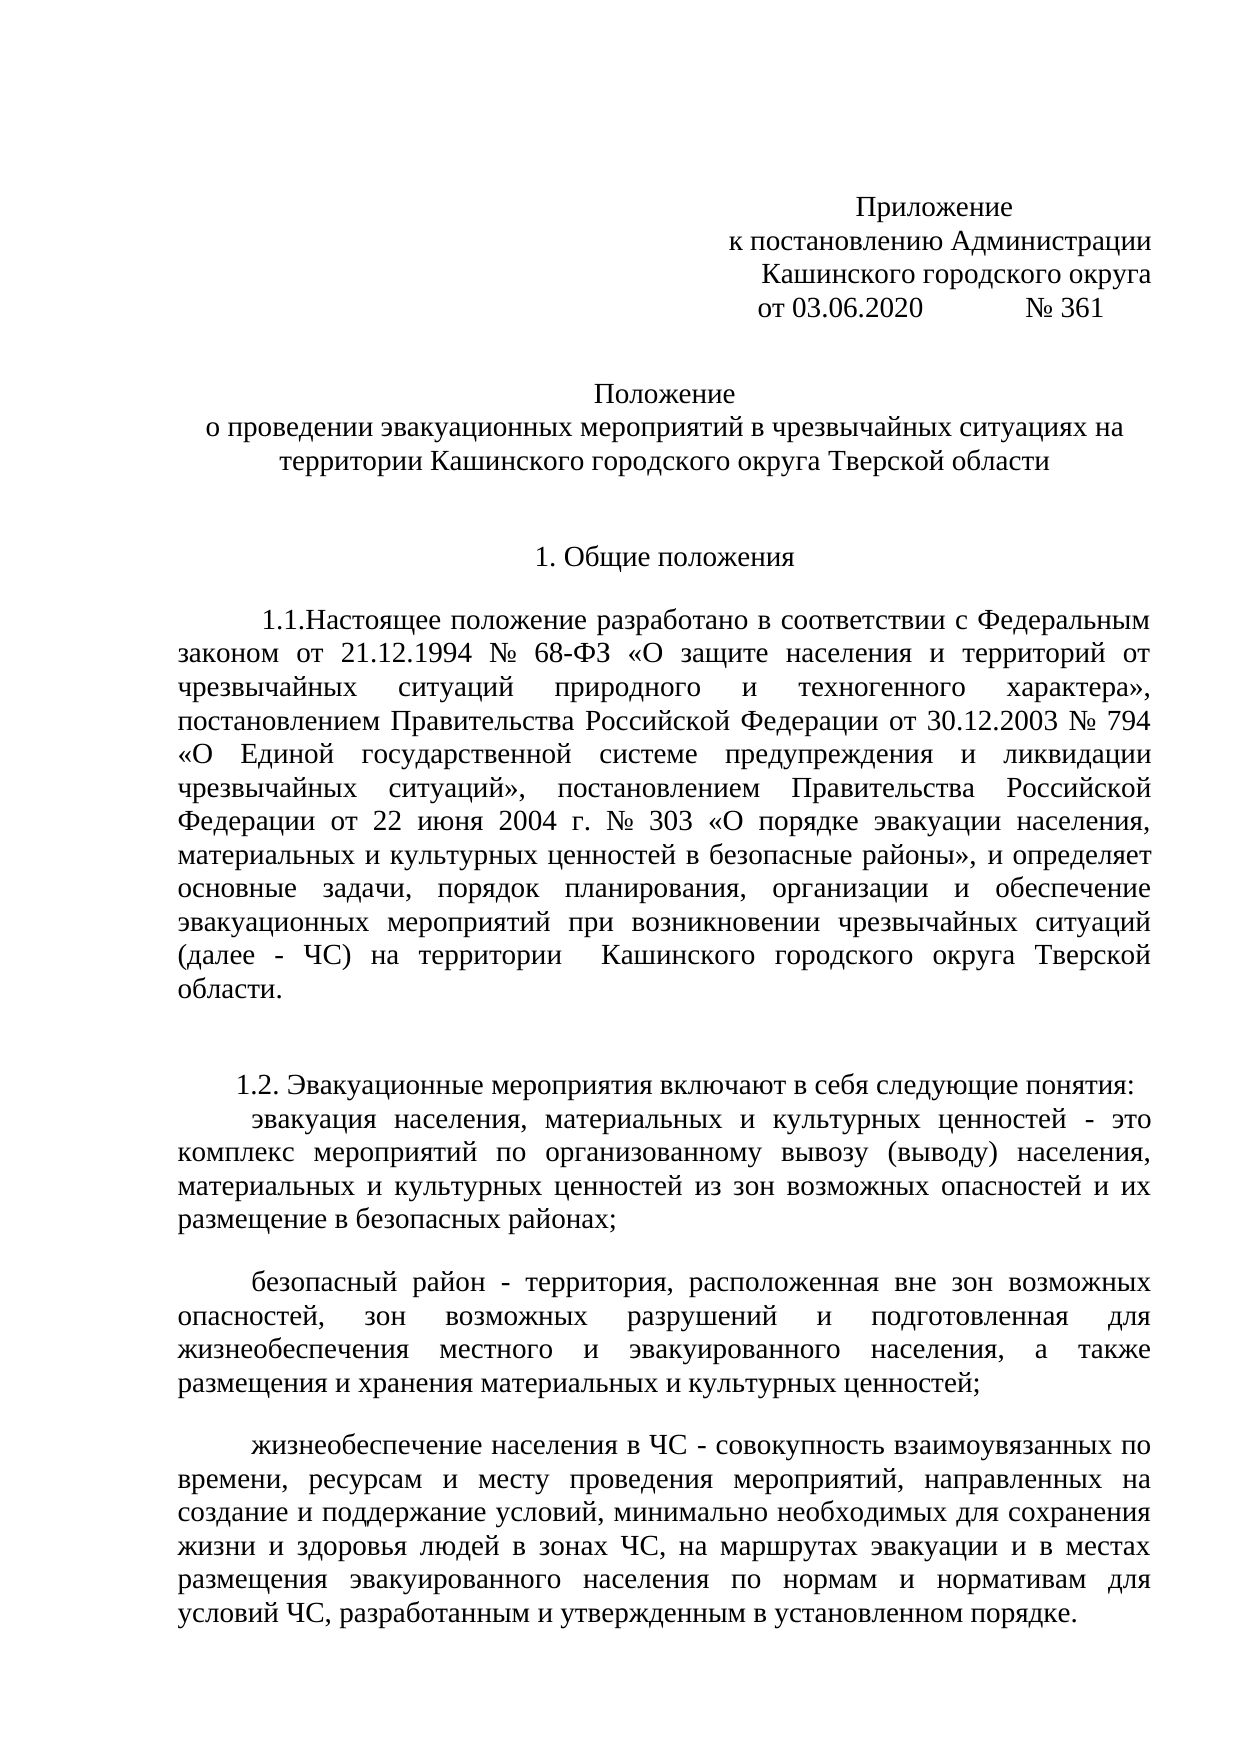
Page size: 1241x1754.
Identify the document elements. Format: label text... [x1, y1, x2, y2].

subtitle Приложение [177, 189, 1152, 223]
text от 03.06.2020 № 361 [177, 290, 1152, 323]
text эвакуация населения, материальных и культурных ценностей - это комплекс мероприятий по организованному вывозу (выводу) населения, материальных и культурных ценностей из зон возможных опасностей и их размещение в безопасных районах; [177, 1101, 1152, 1235]
text 1. Общие положения [177, 506, 1152, 573]
text к постановлению Администрации [177, 223, 1152, 256]
text Кашинского городского округа [177, 256, 1152, 290]
text о проведении эвакуационных мероприятий в чрезвычайных ситуациях на территории Кашинского городского округа Тверской области [177, 409, 1152, 477]
text безопасный район - территория, расположенная вне зон возможных опасностей, зон возможных разрушений и подготовленная для жизнеобеспечения местного и эвакуированного населения, а также размещения и хранения материальных и культурных ценностей; [177, 1264, 1152, 1398]
text 1.2. Эвакуационные мероприятия включают в себя следующие понятия: [177, 1067, 1152, 1101]
text 1.1.Настоящее положение разработано в соответствии с Федеральным законом от 21.12.1994 № 68-ФЗ «О защите населения и территорий от чрезвычайных ситуаций природного и техногенного характера», постановлением Правительства Российской Федерации от 30.12.2003 № 794 «О Единой государственной системе предупреждения и ликвидации чрезвычайных ситуаций», постановлением Правительства Российской Федерации от 22 июня 2004 г. № 303 «О порядке эвакуации населения, материальных и культурных ценностей в безопасные районы», и определяет основные задачи, порядок планирования, организации и обеспечение эвакуационных мероприятий при возникновении чрезвычайных ситуаций (далее - ЧС) на территории Кашинского городского округа Тверской области. [177, 602, 1152, 1004]
text жизнеобеспечение населения в ЧС - совокупность взаимоувязанных по времени, ресурсам и месту проведения мероприятий, направленных на создание и поддержание условий, минимально необходимых для сохранения жизни и здоровья людей в зонах ЧС, на маршрутах эвакуации и в местах размещения эвакуированного населения по нормам и нормативам для условий ЧС, разработанным и утвержденным в установленном порядке. [177, 1427, 1152, 1629]
text Положение [177, 376, 1152, 409]
